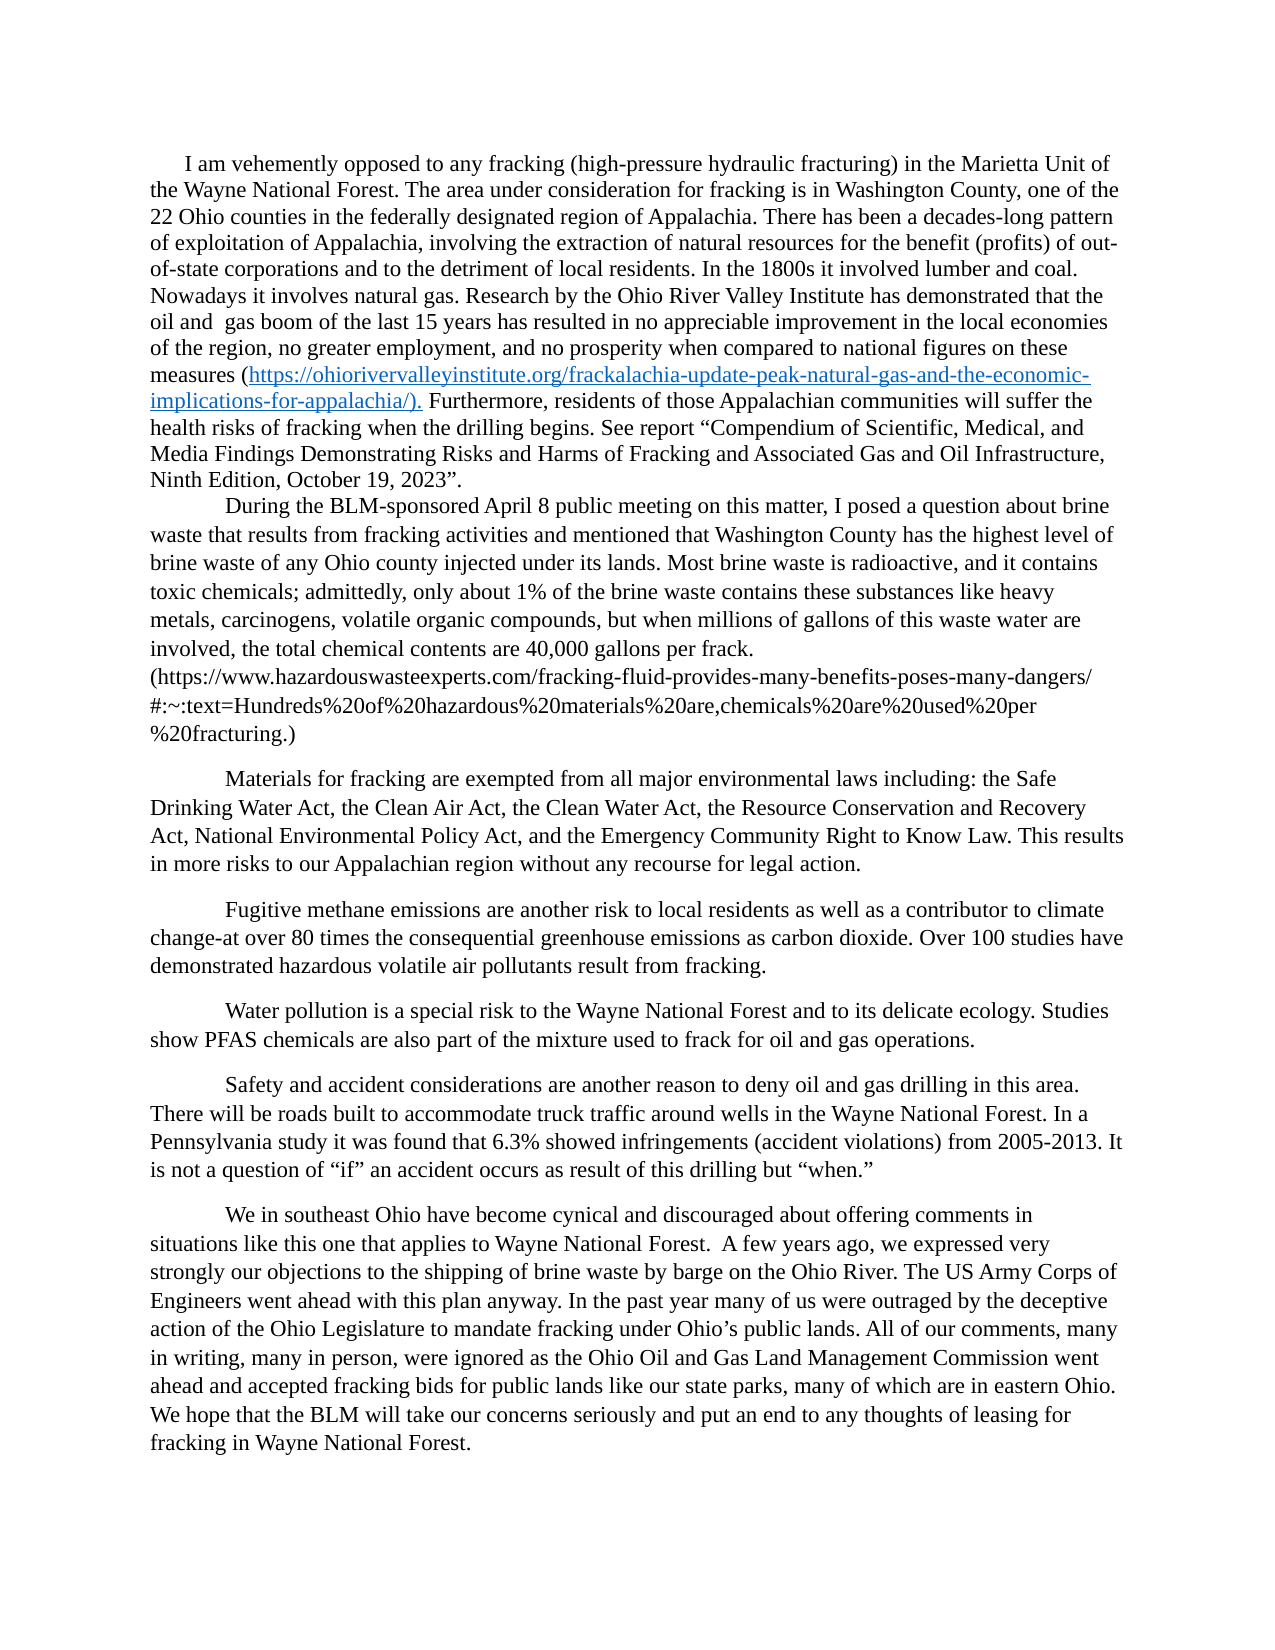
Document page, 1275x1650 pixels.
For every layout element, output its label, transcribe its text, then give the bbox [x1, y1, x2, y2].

text I am vehemently opposed to any fracking (high-pressure hydraulic fracturing) in the Marietta Unit of the Wayne National Forest. The area under consideration for fracking is in Washington County, one of the 22 Ohio counties in the federally designated region of Appalachia. There has been a decades-long pattern of exploitation of Appalachia, involving the extraction of natural resources for the benefit (profits) of out-of-state corporations and to the detriment of local residents. In the 1800s it involved lumber and coal. Nowadays it involves natural gas. Research by the Ohio River Valley Institute has demonstrated that the oil and gas boom of the last 15 years has resulted in no appreciable improvement in the local economies of the region, no greater employment, and no prosperity when compared to national figures on these measures (https://ohiorivervalleyinstitute.org/frackalachia-update-peak-natural-gas-and-the-economic-implications-for-appalachia/). Furthermore, residents of those Appalachian communities will suffer the health risks of fracking when the drilling begins. See report “Compendium of Scientific, Medical, and Media Findings Demonstrating Risks and Harms of Fracking and Associated Gas and Oil Infrastructure, Ninth Edition, October 19, 2023”. [150, 150, 1125, 493]
text During the BLM-sponsored April 8 public meeting on this matter, I posed a question about brine waste that results from fracking activities and mentioned that Washington County has the highest level of brine waste of any Ohio county injected under its lands. Most brine waste is radioactive, and it contains toxic chemicals; admittedly, only about 1% of the brine waste contains these substances like heavy metals, carcinogens, volatile organic compounds, but when millions of gallons of this waste water are involved, the total chemical contents are 40,000 gallons per frack. (https://www.hazardouswasteexperts.com/fracking-fluid-provides-many-benefits-poses-many-dangers/#:~:text=Hundreds%20of%20hazardous%20materials%20are,chemicals%20are%20used%20per%20fracturing.) [150, 493, 1125, 746]
text We in southeast Ohio have become cynical and discouraged about offering comments in situations like this one that applies to Wayne National Forest. A few years ago, we expressed very strongly our objections to the shipping of brine waste by barge on the Ohio River. The US Army Corps of Engineers went ahead with this plan anyway. In the past year many of us were outraged by the deceptive action of the Ohio Legislature to mandate fracking under Ohio’s public lands. All of our comments, many in writing, many in person, were ignored as the Ohio Oil and Gas Land Management Commission went ahead and accepted fracking bids for public lands like our state parks, many of which are in eastern Ohio. We hope that the BLM will take our concerns seriously and put an end to any thoughts of leasing for fracking in Wayne National Forest. [150, 1202, 1125, 1455]
text Safety and accident considerations are another reason to deny oil and gas drilling in this area. There will be roads built to accommodate truck traffic around wells in the Wayne National Forest. In a Pennsylvania study it was found that 6.3% showed infringements (accident violations) from 2005-2013. It is not a question of “if” an accident occurs as result of this drilling but “when.” [150, 1071, 1125, 1183]
text Fugitive methane emissions are another risk to local residents as well as a contributor to climate change-at over 80 times the consequential greenhouse emissions as carbon dioxide. Over 100 studies have demonstrated hazardous volatile air pollutants result from fracking. [150, 896, 1125, 979]
text Materials for fracking are exempted from all major environmental laws including: the Safe Drinking Water Act, the Clean Air Act, the Clean Water Act, the Resource Conservation and Recovery Act, National Environmental Policy Act, and the Emergency Community Right to Know Law. This results in more risks to our Appalachian region without any recourse for legal action. [150, 765, 1125, 877]
text Water pollution is a special risk to the Wayne National Forest and to its delicate ecology. Studies show PFAS chemicals are also part of the mixture used to frack for oil and gas operations. [150, 998, 1125, 1052]
